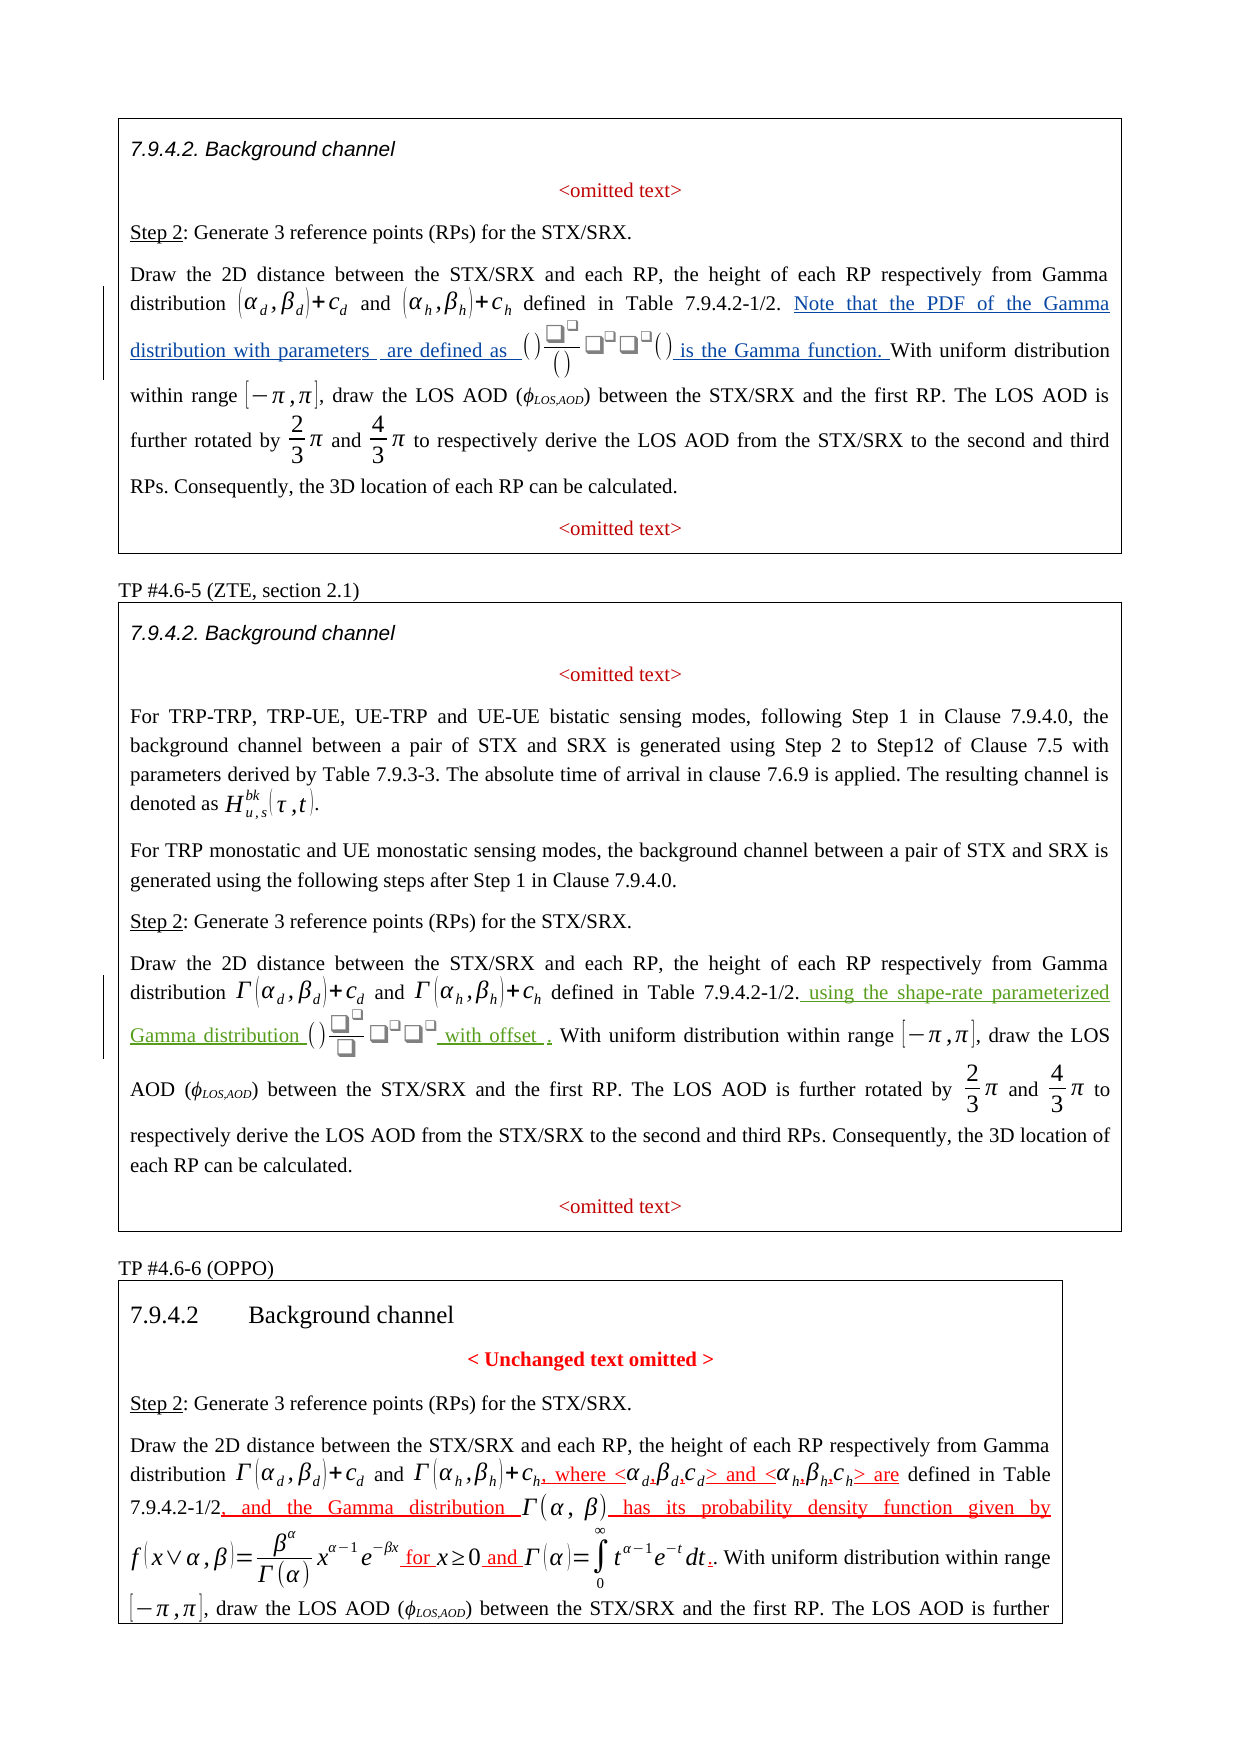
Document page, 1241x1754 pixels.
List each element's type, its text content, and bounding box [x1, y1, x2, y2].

table_header 7.9.4.2. Background channel <omitted text> Step 2: Generate 3 reference points (RPs) for the STX/SRX. Draw the 2D distance between the STX/SRX and each RP, the height of each RP respectively from Gamma distribution and defined in Table 7.9.4.2-1/2. With uniform distribution within range , draw the LOS AOD (ϕLOS,AOD) between the STX/SRX and the first RP. The LOS AOD is further rotated by and to respectively derive the LOS AOD from the STX/SRX to the second and third RPs. Consequently, the 3D location of each RP can be calculated. <omitted text> [119, 119, 1121, 552]
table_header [119, 1281, 1062, 1623]
table_header 7.9.4.2. Background channel <omitted text> For TRP-TRP, TRP-UE, UE-TRP and UE-UE bistatic sensing modes, following Step 1 in Clause 7.9.4.0, the background channel between a pair of STX and SRX is generated using Step 2 to Step12 of Clause 7.5 with parameters derived by Table 7.9.3-3. The absolute time of arrival in clause 7.6.9 is applied. The resulting channel is denoted as . For TRP monostatic and UE monostatic sensing modes, the background channel between a pair of STX and SRX is generated using the following steps after Step 1 in Clause 7.9.4.0. Step 2: Generate 3 reference points (RPs) for the STX/SRX. Draw the 2D distance between the STX/SRX and each RP, the height of each RP respectively from Gamma distribution and defined in Table 7.9.4.2-1/2. With uniform distribution within range , draw the LOS AOD (ϕLOS,AOD) between the STX/SRX and the first RP. The LOS AOD is further rotated by and to respectively derive the LOS AOD from the STX/SRX to the second and third RPs. Consequently, the 3D location of each RP can be calculated. <omitted text> [119, 603, 1121, 1231]
text TP #4.6-5 (ZTE, section 2.1) [118, 577, 1122, 602]
text TP #4.6-6 (OPPO) [118, 1256, 1122, 1280]
